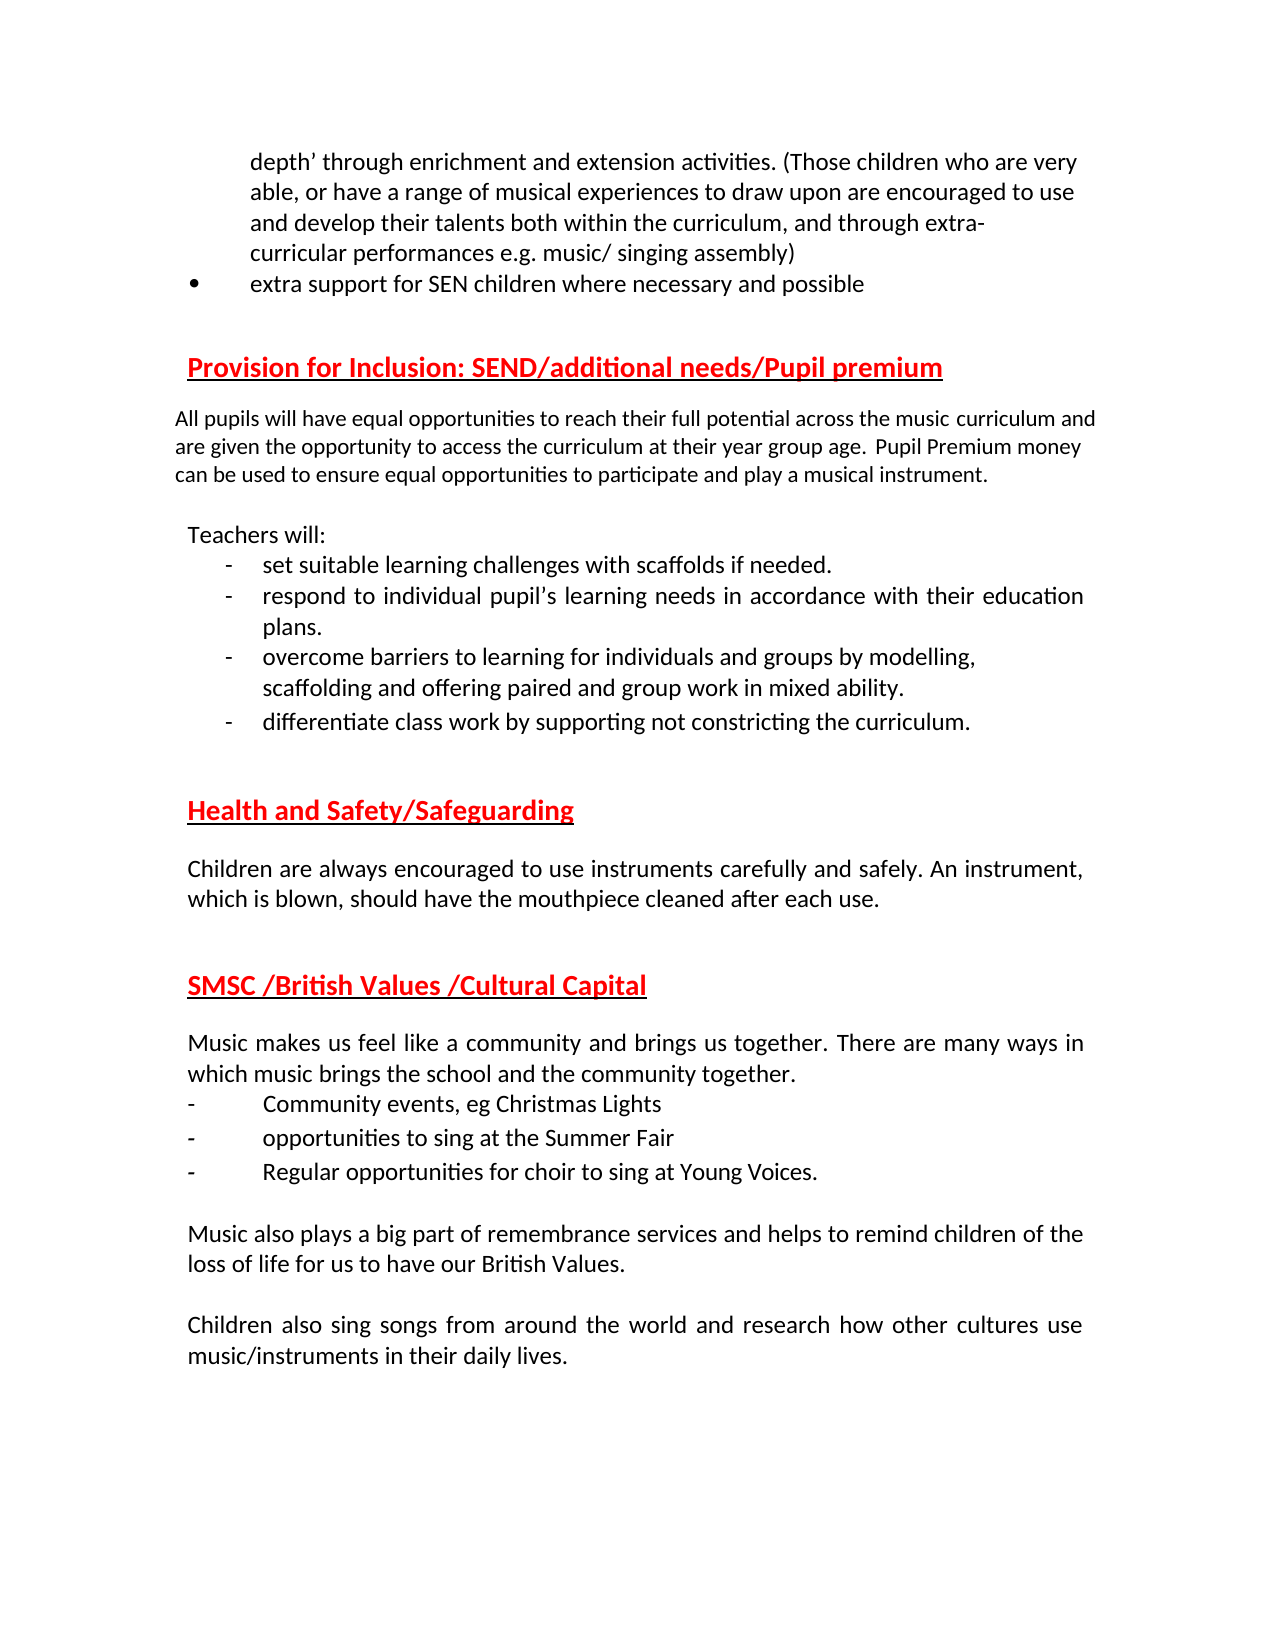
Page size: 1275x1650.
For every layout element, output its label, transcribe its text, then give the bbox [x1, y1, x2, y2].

subtitle Provision for Inclusion: SEND/additional needs/Pupil premium [187, 349, 1100, 385]
subtitle Health and Safety/Safeguarding [187, 792, 1100, 828]
list opportunities to sing at the Summer Fair [187, 1119, 1100, 1154]
list Community events, eg Christmas Lights [187, 1089, 1100, 1119]
text Music also plays a big part of remembrance services and helps to remind children of the loss of life for us to have our British Values. [187, 1218, 1100, 1279]
text All pupils will have equal opportunities to reach their full potential across the music curriculum and are given the opportunity to access the curriculum at their year group age. Pupil Premium money can be used to ensure equal opportunities to participate and play a musical instrument. [175, 404, 1100, 488]
subtitle SMSC /British Values /Cultural Capital [187, 967, 1100, 1003]
text Teachers will: [187, 519, 1100, 549]
list overcome barriers to learning for individuals and groups by modelling, scaffolding and offering paired and group work in mixed ability. [225, 641, 1088, 702]
text plans. [262, 611, 1100, 641]
list Regular opportunities for choir to sing at Young Voices. [187, 1154, 1100, 1188]
list set suitable learning challenges with scaffolds if needed. [225, 549, 1100, 580]
text Children also sing songs from around the world and research how other cultures use music/instruments in their daily lives. [187, 1309, 1100, 1371]
list differentiate class work by supporting not constricting the curriculum. [225, 706, 1100, 737]
list extra support for SEN children where necessary and possible [190, 268, 1080, 299]
text depth’ through enrichment and extension activities. (Those children who are very able, or have a range of musical experiences to draw upon are encouraged to use and develop their talents both within the curriculum, and through extra-curricular performances e.g. music/ singing assembly) [250, 146, 1080, 268]
text Children are always encouraged to use instruments carefully and safely. An instrument, which is blown, should have the mouthpiece cleaned after each use. [187, 853, 1100, 914]
text Music makes us feel like a community and brings us together. There are many ways in which music brings the school and the community together. [187, 1028, 1100, 1089]
list respond to individual pupil’s learning needs in accordance with their education [225, 580, 1100, 611]
